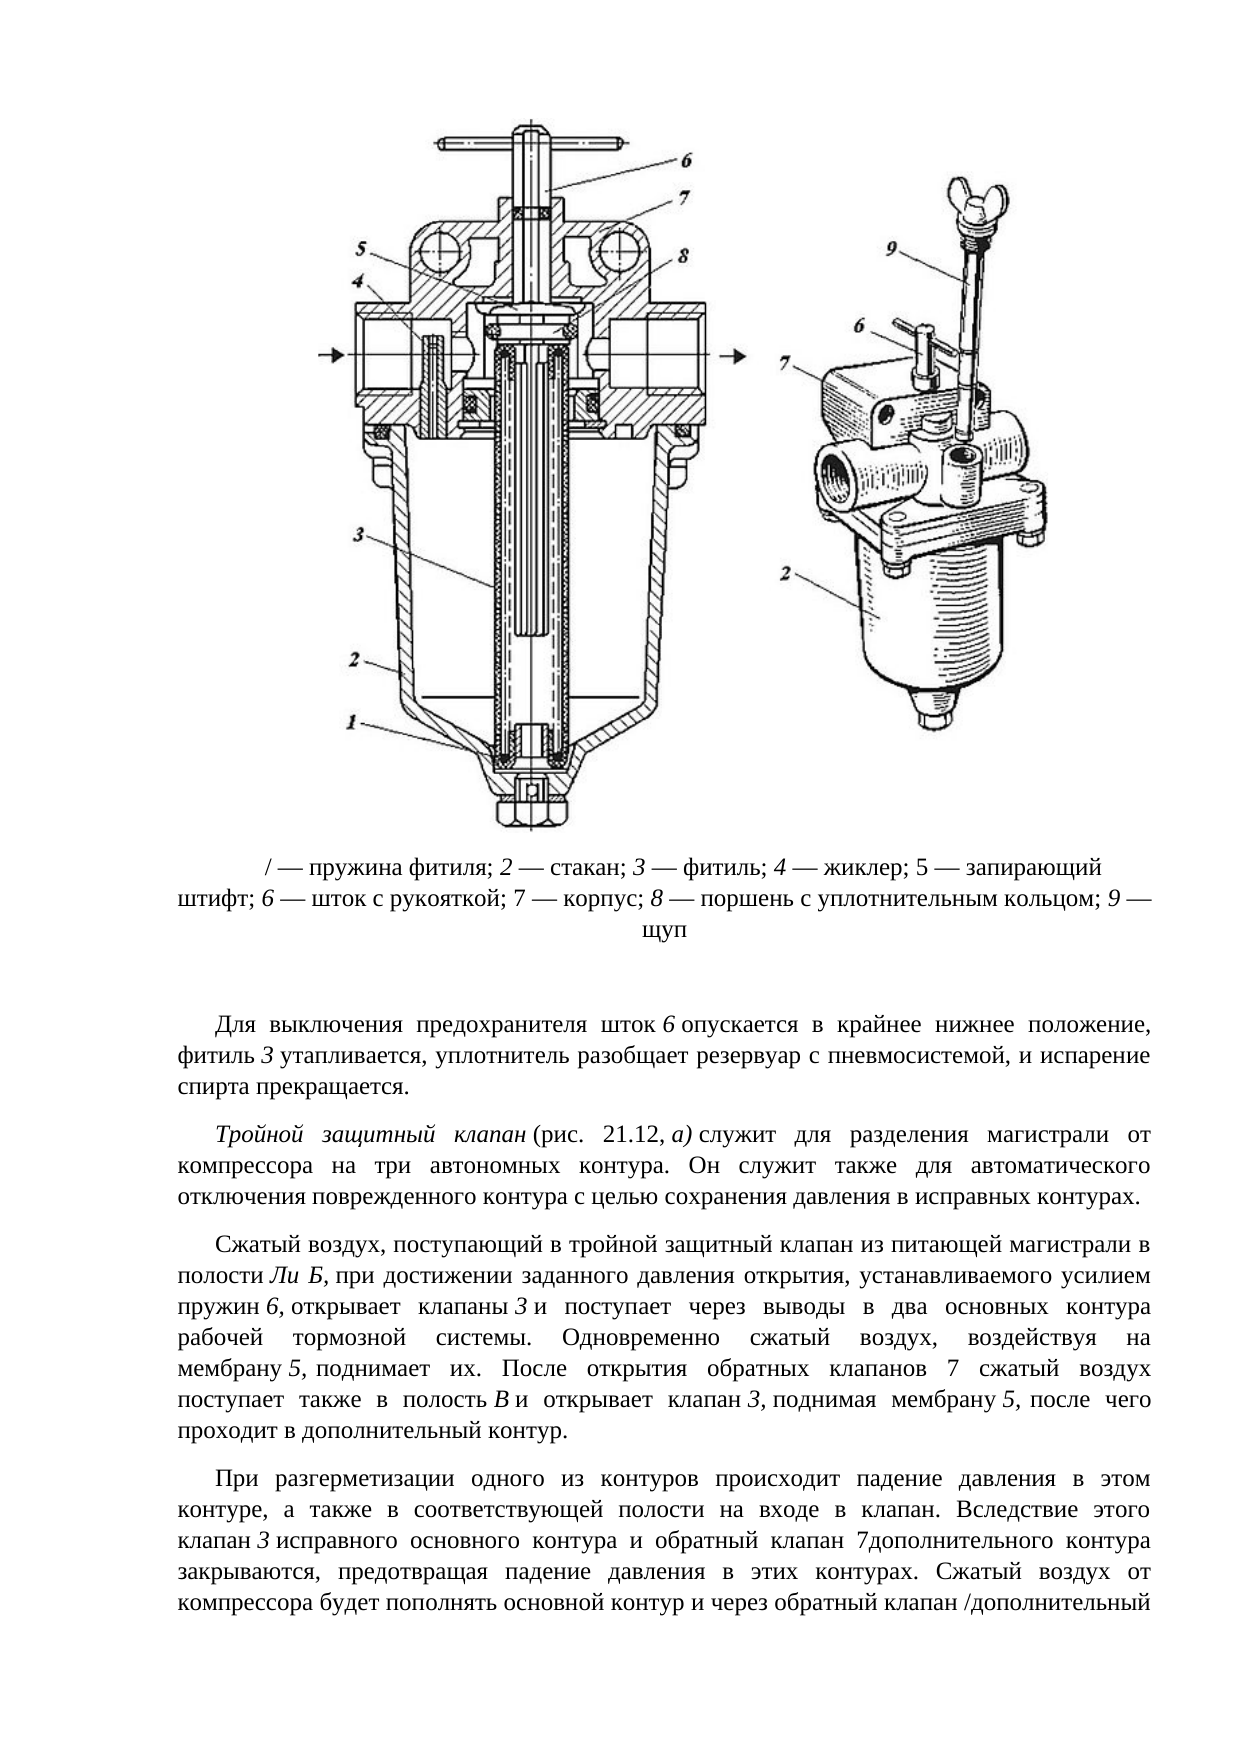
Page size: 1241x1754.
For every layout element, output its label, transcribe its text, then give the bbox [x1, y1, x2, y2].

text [177, 1463, 1152, 1616]
text Для выключения предохранителя шток 6 опускается в крайнее нижнее положение, фитиль 3 утапливается, уплотнитель разобщает резервуар с пневмосистемой, и испарение спирта прекращается. [177, 1009, 1152, 1100]
text Тройной защитный клапан (рис. 21.12, а) служит для разделения магистрали от компрессора на три автономных контура. Он служит также для автоматического отключения поврежденного контура с целью сохранения давления в исправных контурах. [177, 1119, 1152, 1210]
picture [318, 118, 1049, 833]
text Сжатый воздух, поступающий в тройной защитный клапан из питающей магистрали в полости Ли Б, при достижении заданного давления открытия, устанавливаемого усилием пружин 6, открывает клапаны 3 и поступает через выводы в два основных контура рабочей тормозной системы. Одновременно сжатый воздух, воздействуя на мембрану 5, поднимает их. После открытия обратных клапанов 7 сжатый воздух поступает также в полость В и открывает клапан 3, поднимая мембрану 5, после чего проходит в дополнительный контур. [177, 1229, 1152, 1444]
text / — пружина фитиля; 2 — стакан; 3 — фитиль; 4 — жиклер; 5 — запирающий штифт; 6 — шток с рукояткой; 7 — корпус; 8 — поршень с уплотнительным кольцом; 9 — щуп [177, 852, 1152, 942]
